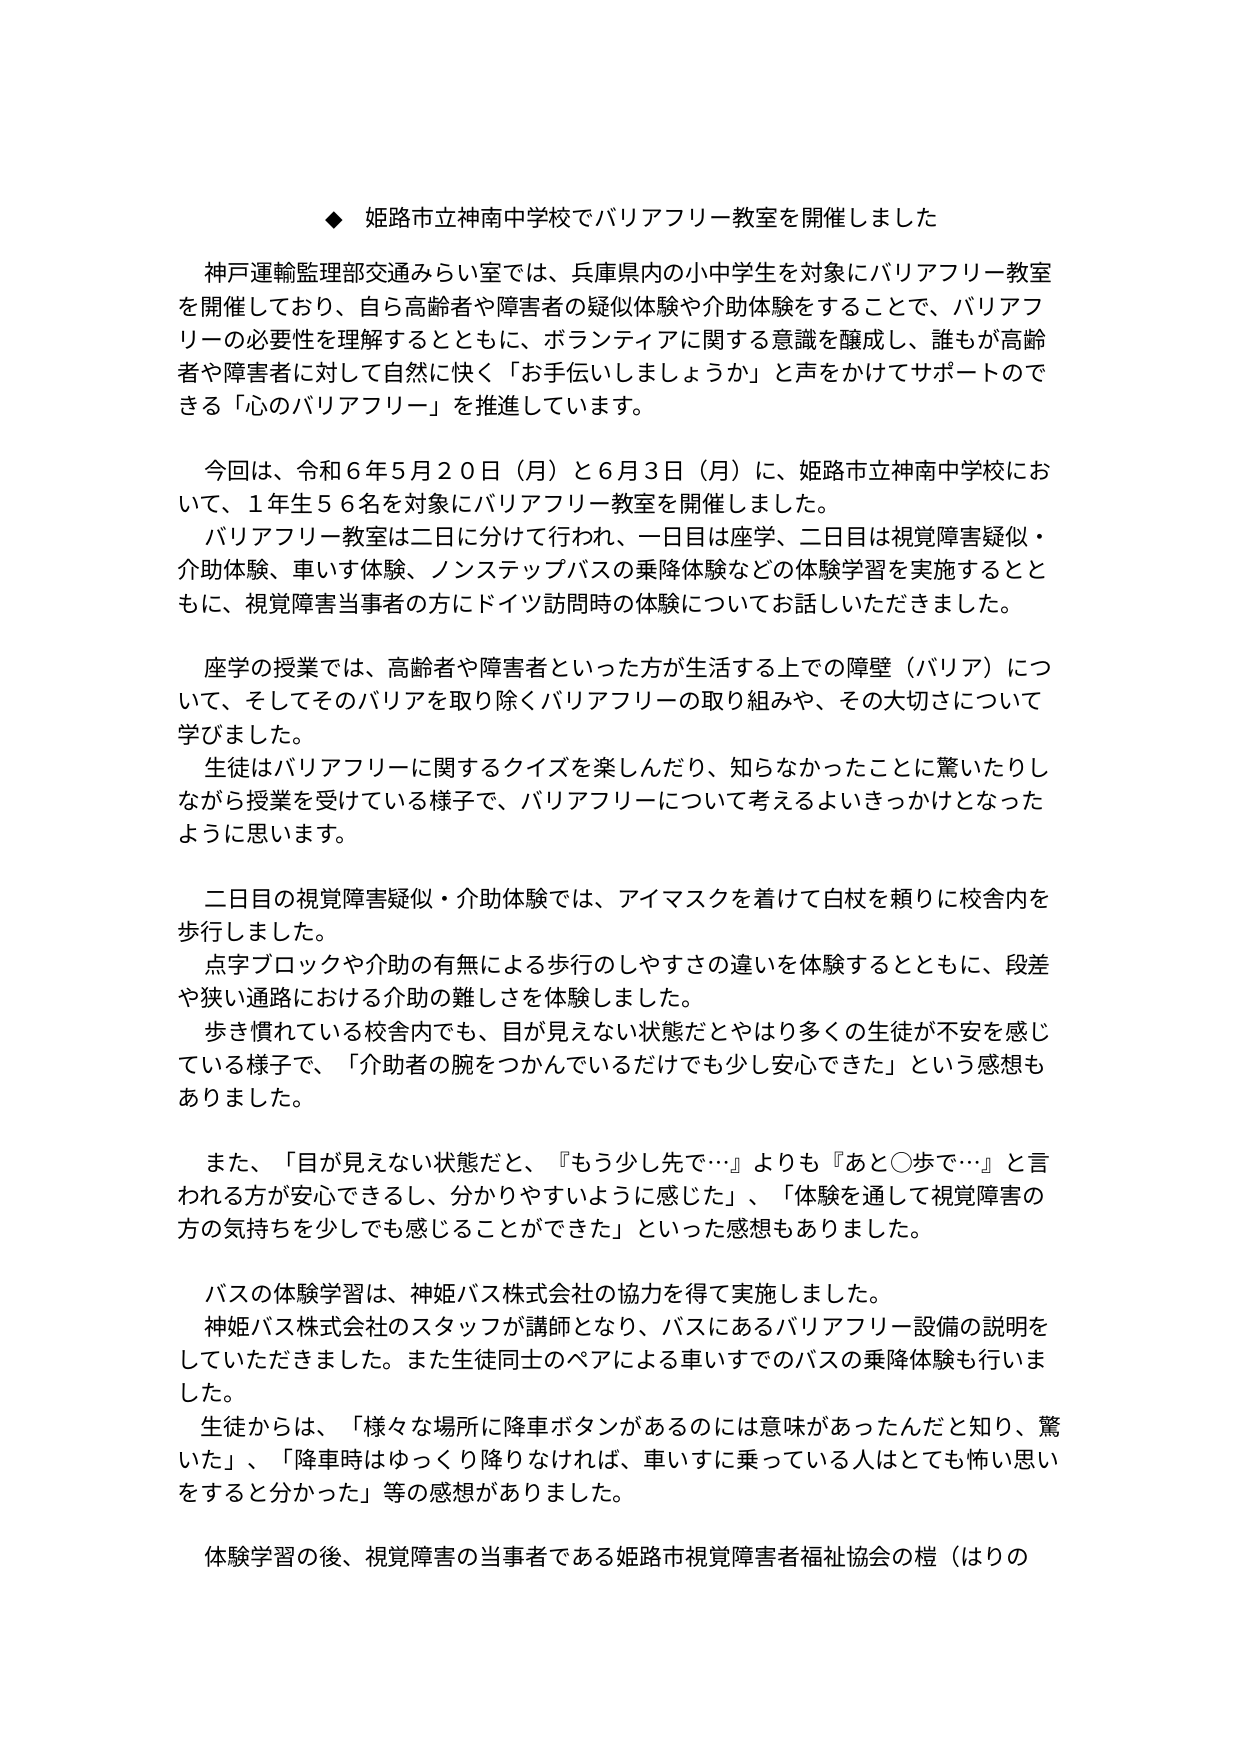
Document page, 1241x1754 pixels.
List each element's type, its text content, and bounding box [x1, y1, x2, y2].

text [177, 1539, 1063, 1572]
text また、「目が見えない状態だと、『もう少し先で…』よりも『あと○歩で…』と言われる方が安心できるし、分かりやすいように感じた」、「体験を通して視覚障害の方の気持ちを少しでも感じることができた」といった感想もありました。 [177, 1144, 1063, 1244]
text 生徒はバリアフリーに関するクイズを楽しんだり、知らなかったことに驚いたりしながら授業を受けている様子で、バリアフリーについて考えるよいきっかけとなったように思います。 [177, 750, 1063, 849]
text 今回は、令和６年５月２０日（月）と６月３日（月）に、姫路市立神南中学校において、１年生５６名を対象にバリアフリー教室を開催しました。 [177, 453, 1063, 519]
text 神姫バス株式会社のスタッフが講師となり、バスにあるバリアフリー設備の説明をしていただきました。また生徒同士のペアによる車いすでのバスの乗降体験も行いました。 [177, 1309, 1063, 1408]
text 神戸運輸監理部交通みらい室では、兵庫県内の小中学生を対象にバリアフリー教室を開催しており、自ら高齢者や障害者の疑似体験や介助体験をすることで、バリアフリーの必要性を理解するとともに、ボランティアに関する意識を醸成し、誰もが高齢者や障害者に対して自然に快く「お手伝いしましょうか」と声をかけてサポートのできる「心のバリアフリー」を推進しています。 [177, 255, 1063, 421]
text 生徒からは、「様々な場所に降車ボタンがあるのには意味があったんだと知り、驚いた」、「降車時はゆっくり降りなければ、車いすに乗っている人はとても怖い思いをすると分かった」等の感想がありました。 [177, 1408, 1063, 1508]
text ◆ 姫路市立神南中学校でバリアフリー教室を開催しました [177, 207, 1063, 232]
text 点字ブロックや介助の有無による歩行のしやすさの違いを体験するとともに、段差や狭い通路における介助の難しさを体験しました。 [177, 947, 1063, 1013]
text 座学の授業では、高齢者や障害者といった方が生活する上での障壁（バリア）について、そしてそのバリアを取り除くバリアフリーの取り組みや、その大切さについて学びました。 [177, 650, 1063, 750]
text バスの体験学習は、神姫バス株式会社の協力を得て実施しました。 [177, 1275, 1063, 1309]
text 二日目の視覚障害疑似・介助体験では、アイマスクを着けて白杖を頼りに校舎内を歩行しました。 [177, 881, 1063, 947]
text 歩き慣れている校舎内でも、目が見えない状態だとやはり多くの生徒が不安を感じている様子で、「介助者の腕をつかんでいるだけでも少し安心できた」という感想もありました。 [177, 1013, 1063, 1113]
text バリアフリー教室は二日に分けて行われ、一日目は座学、二日目は視覚障害疑似・介助体験、車いす体験、ノンステップバスの乗降体験などの体験学習を実施するとともに、視覚障害当事者の方にドイツ訪問時の体験についてお話しいただきました。 [177, 519, 1063, 619]
